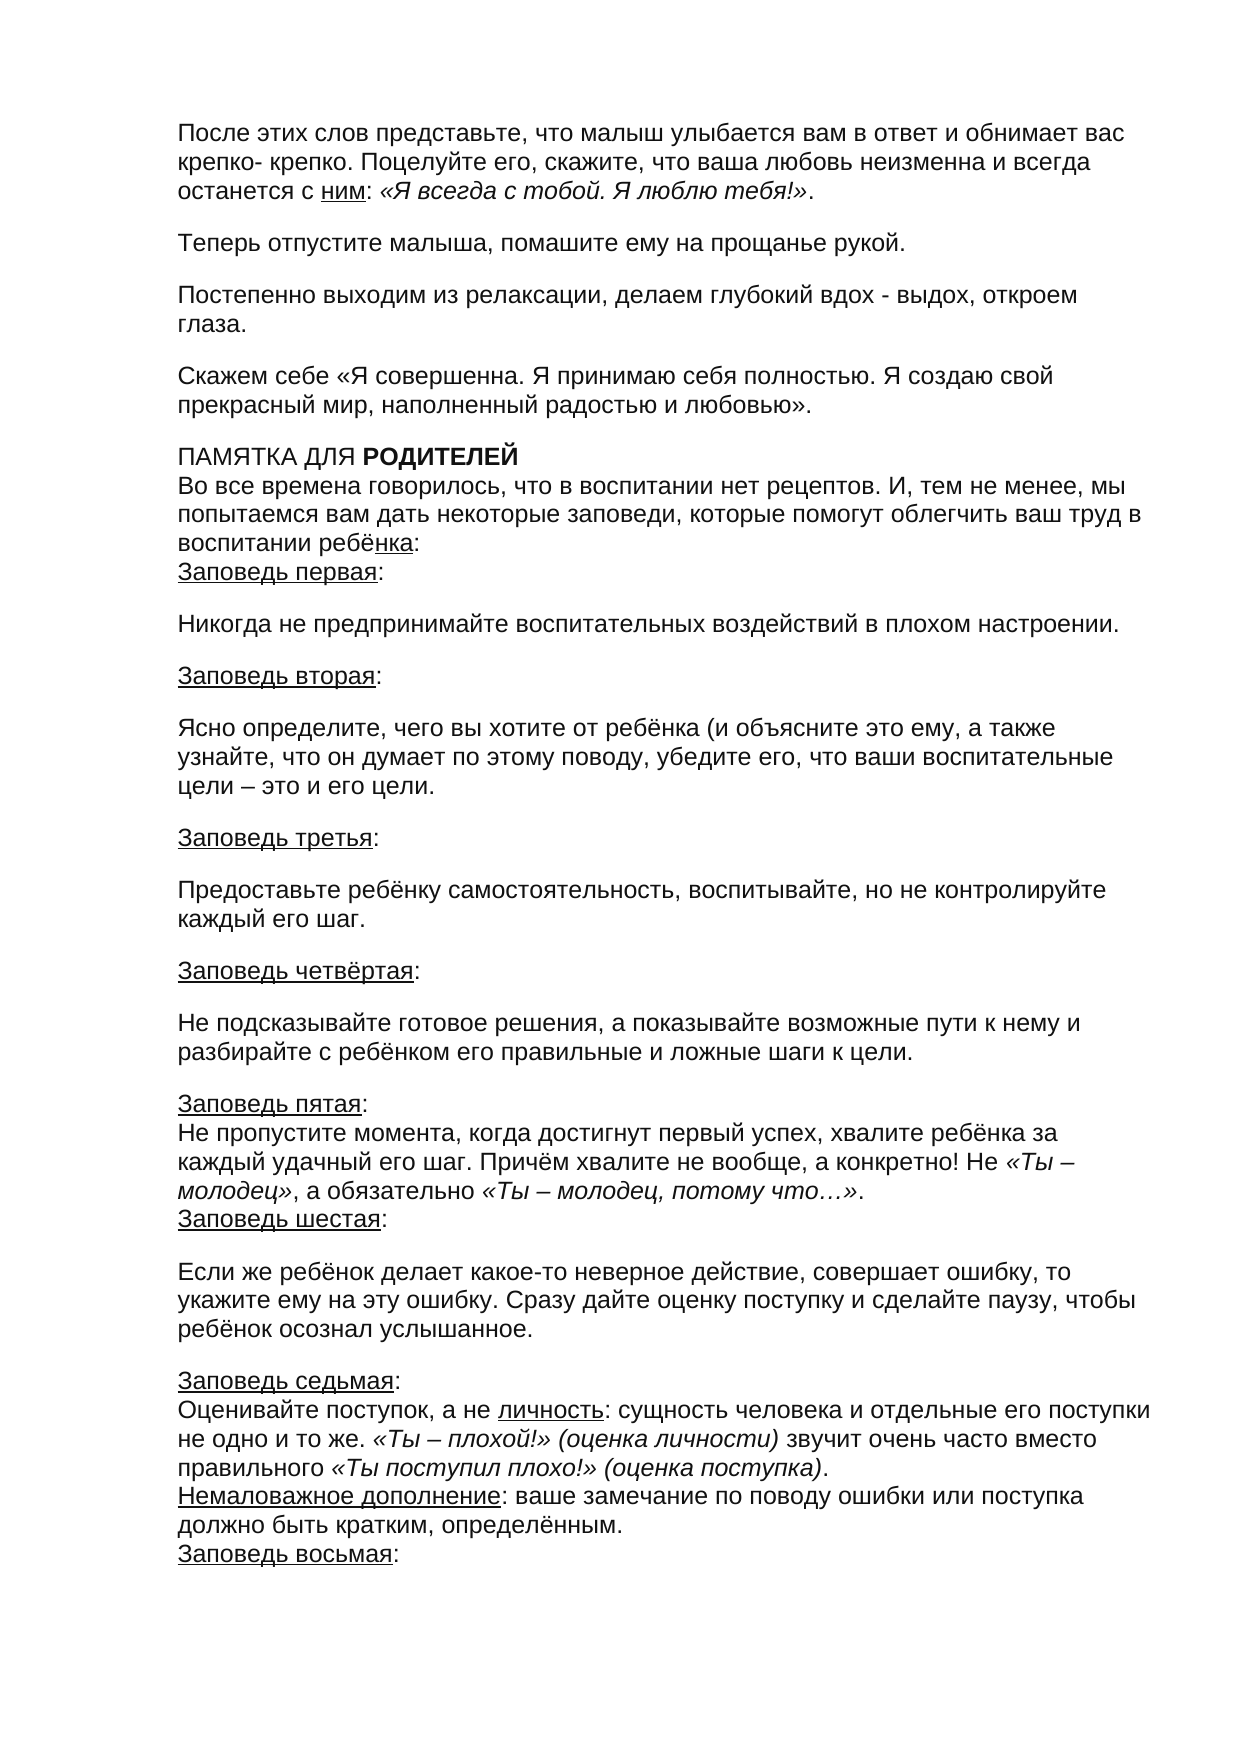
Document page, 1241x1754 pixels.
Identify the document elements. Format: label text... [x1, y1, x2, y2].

text Во все времена говорилось, что в воспитании нет рецептов. И, тем не менее, мы попытаемся вам дать некоторые заповеди, которые помогут облегчить ваш труд в воспитании ребёнка: [177, 471, 1152, 557]
text После этих слов представьте, что малыш улыбается вам в ответ и обнимает вас крепко- крепко. Поцелуйте его, скажите, что ваша любовь неизменна и всегда останется с ним: «Я всегда с тобой. Я люблю тебя!». [177, 118, 1152, 204]
text Заповедь шестая: [177, 1204, 1152, 1233]
text Заповедь вторая: [177, 661, 1152, 690]
text Предоставьте ребёнку самостоятельность, воспитывайте, но не контролируйте каждый его шаг. [177, 875, 1152, 933]
text Никогда не предпринимайте воспитательных воздействий в плохом настроении. [177, 609, 1152, 638]
text Оценивайте поступок, а не личность: сущность человека и отдельные его поступки не одно и то же. «Ты – плохой!» (оценка личности) звучит очень часто вместо правильного «Ты поступил плохо!» (оценка поступка). [177, 1395, 1152, 1481]
text Заповедь четвёртая: [177, 956, 1152, 985]
text Ясно определите, чего вы хотите от ребёнка (и объясните это ему, а также узнайте, что он думает по этому поводу, убедите его, что ваши воспитательные цели – это и его цели. [177, 713, 1152, 800]
text Заповедь пятая: [177, 1089, 1152, 1118]
text Если же ребёнок делает какое-то неверное действие, совершает ошибку, то укажите ему на эту ошибку. Сразу дайте оценку поступку и сделайте паузу, чтобы ребёнок осознал услышанное. [177, 1257, 1152, 1343]
text Теперь отпустите малыша, помашите ему на прощанье рукой. [177, 228, 1152, 257]
text Не подсказывайте готовое решения, а показывайте возможные пути к нему и разбирайте с ребёнком его правильные и ложные шаги к цели. [177, 1008, 1152, 1066]
text ПАМЯТКА ДЛЯ РОДИТЕЛЕЙ [177, 442, 1152, 471]
text Немаловажное дополнение: ваше замечание по поводу ошибки или поступка должно быть кратким, определённым. [177, 1481, 1152, 1539]
text Заповедь третья: [177, 823, 1152, 852]
text Скажем себе «Я совершенна. Я принимаю себя полностью. Я создаю свой прекрасный мир, наполненный радостью и любовью». [177, 361, 1152, 418]
text Не пропустите момента, когда достигнут первый успех, хвалите ребёнка за каждый удачный его шаг. Причём хвалите не вообще, а конкретно! Не «Ты – молодец», а обязательно «Ты – молодец, потому что…». [177, 1118, 1152, 1204]
text Заповедь восьмая: [177, 1539, 1152, 1567]
text Заповедь первая: [177, 557, 1152, 586]
text Заповедь седьмая: [177, 1366, 1152, 1395]
text Постепенно выходим из релаксации, делаем глубокий вдох - выдох, откроем глаза. [177, 280, 1152, 337]
